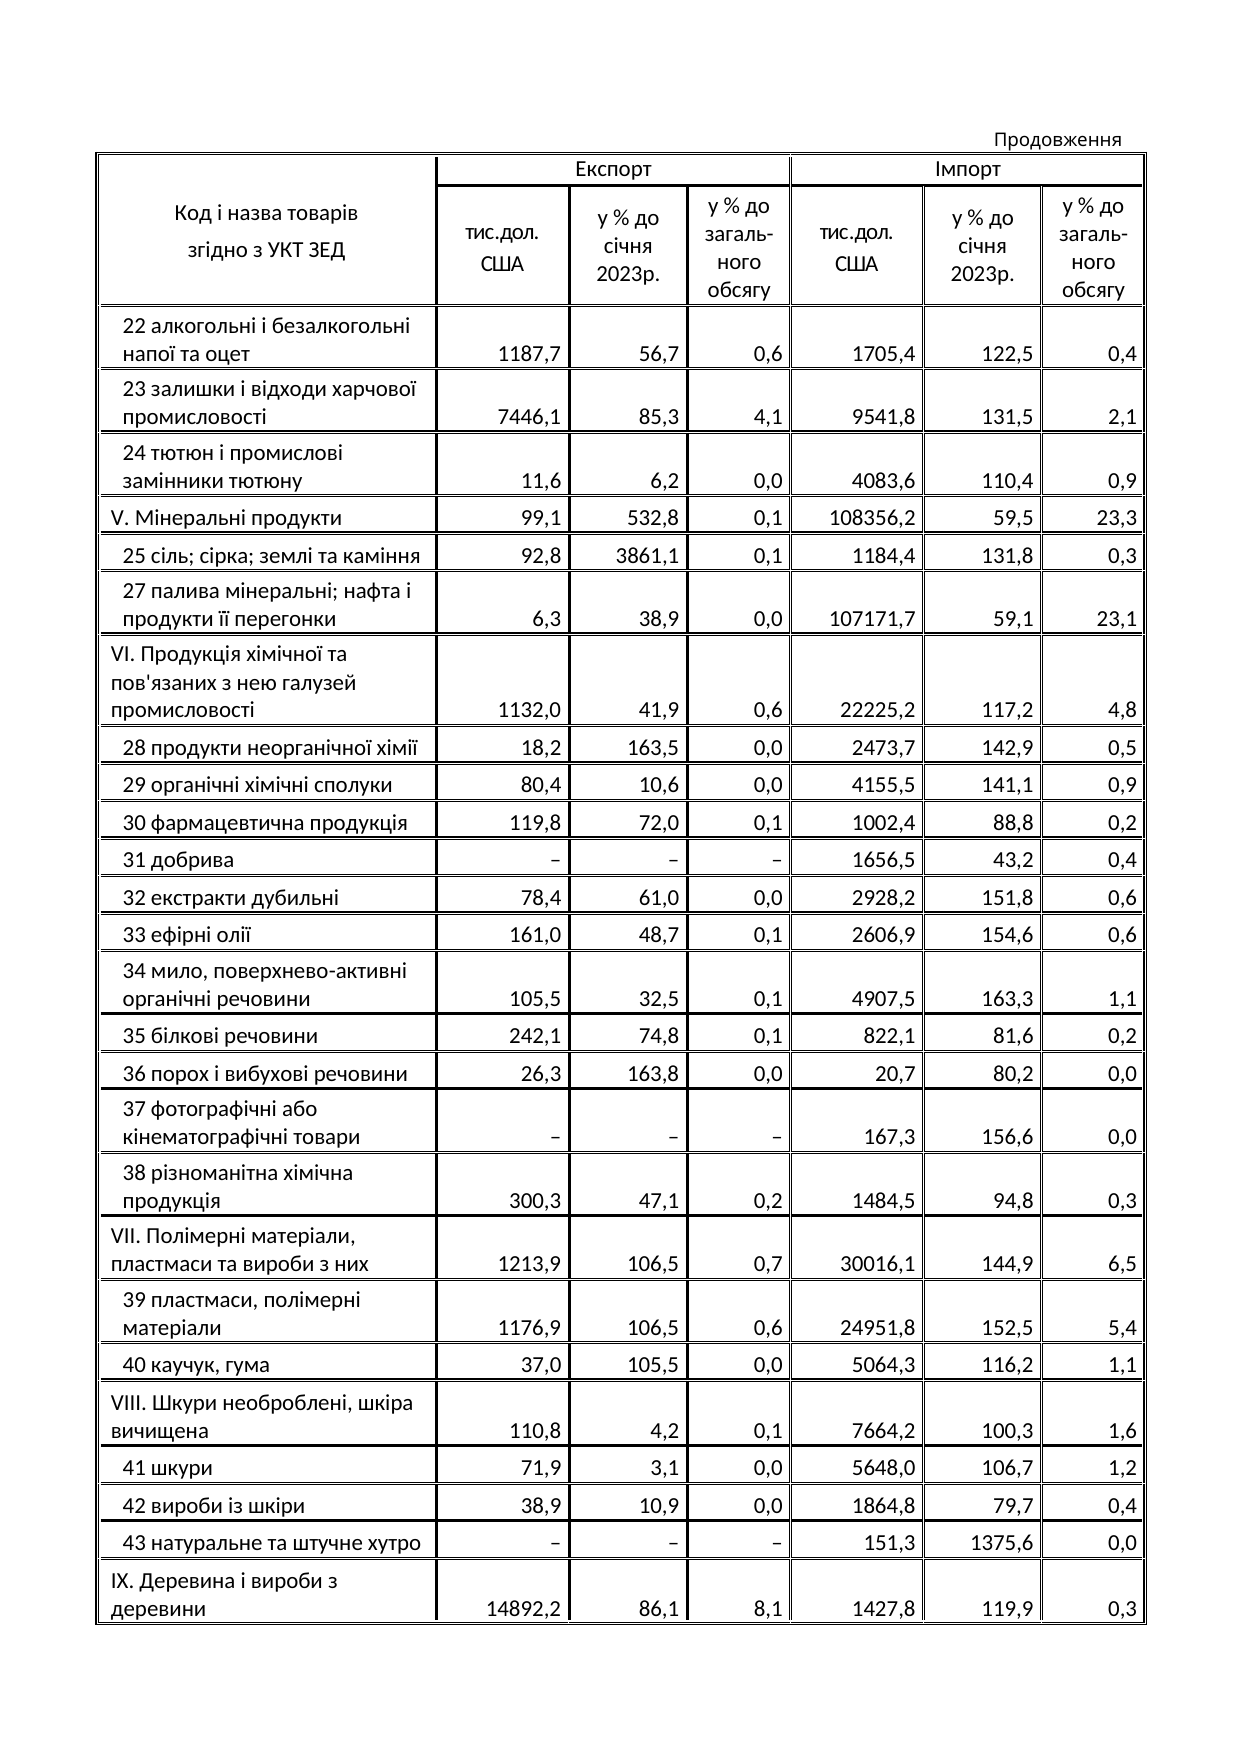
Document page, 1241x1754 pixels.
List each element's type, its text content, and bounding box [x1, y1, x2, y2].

table_cell 0,1 [689, 497, 789, 531]
table_cell 22225,2 [792, 636, 922, 724]
table_cell 106,5 [571, 1217, 686, 1277]
table_cell 10,6 [571, 765, 686, 799]
table_cell 0,0 [1043, 1087, 1143, 1151]
table_header Експорт [436, 155, 791, 184]
table_cell 105,5 [571, 1344, 686, 1378]
table_cell 40 каучук, гума [97, 1341, 436, 1378]
table_cell 1,2 [1043, 1444, 1143, 1481]
table_cell 0,4 [1043, 304, 1144, 367]
table_cell 92,8 [438, 535, 568, 569]
table_cell 81,6 [925, 1015, 1040, 1049]
table_cell VII. Полімерні матеріали, пластмаси та вироби з них [99, 1214, 435, 1277]
table_cell 0,0 [689, 877, 789, 911]
table_cell 41,9 [571, 636, 686, 724]
table_cell 37 фотографічні або кiнематографічні товари [99, 1087, 435, 1151]
table_cell 131,8 [925, 535, 1040, 569]
table_cell 117,2 [925, 636, 1040, 724]
table_cell 1375,6 [925, 1522, 1040, 1556]
table_cell 78,4 [438, 877, 568, 911]
table_cell 154,6 [925, 915, 1040, 949]
table_cell 48,7 [571, 915, 686, 949]
table_cell 0,1 [689, 1382, 789, 1444]
table_cell 2,1 [1042, 367, 1145, 430]
table_cell 38 різноманітна хімічна продукція [97, 1151, 436, 1214]
table_cell 131,5 [925, 370, 1040, 430]
table_cell 0,5 [1042, 724, 1145, 761]
table_cell 85,3 [571, 370, 686, 430]
table_cell 2928,2 [792, 877, 922, 911]
table_cell тис.дол. США [792, 187, 922, 303]
table_cell 42 вироби із шкiри [99, 1481, 435, 1519]
table_cell 59,1 [925, 572, 1040, 632]
table_cell 3,1 [571, 1447, 686, 1481]
table_cell 1,1 [1042, 1341, 1145, 1378]
table_cell 23,3 [1042, 494, 1145, 531]
table_cell 1,1 [1042, 949, 1145, 1012]
table_cell 1002,4 [792, 802, 922, 836]
table_cell 0,6 [1042, 874, 1145, 911]
table_cell 100,3 [925, 1382, 1040, 1444]
table_cell 1176,9 [438, 1281, 568, 1341]
table_cell 24951,8 [792, 1281, 922, 1341]
table_cell 0,4 [1043, 1481, 1144, 1519]
table_cell 25 сiль; сірка; землі та каміння [99, 531, 435, 569]
table_cell 18,2 [438, 727, 568, 761]
table_cell 86,1 [569, 1560, 687, 1622]
table_cell 163,5 [571, 727, 686, 761]
table_cell 38,9 [438, 1485, 568, 1519]
table_cell 8,1 [687, 1560, 791, 1622]
table_cell 144,9 [925, 1217, 1040, 1277]
table_cell 31 добрива [99, 836, 435, 874]
table_cell – [689, 1090, 789, 1151]
table_cell 4083,6 [792, 434, 922, 494]
table_cell V. Мiнеральнi продукти [97, 494, 436, 531]
table_cell VI. Продукція хімічної та пов'язаних з нею галузей промисловостi [99, 632, 435, 724]
table_cell 1187,7 [438, 307, 568, 367]
table_cell 110,4 [925, 434, 1040, 494]
table_cell 20,7 [792, 1053, 922, 1087]
table_cell 532,8 [571, 497, 686, 531]
table_cell 1,6 [1043, 1378, 1144, 1444]
table_cell 156,6 [925, 1090, 1040, 1151]
table_cell 39 пластмаси, полімерні матеріали [99, 1278, 435, 1341]
table_cell 36 порох і вибуховi речовини [99, 1050, 435, 1087]
table_cell 0,6 [689, 636, 789, 724]
table_cell 80,2 [925, 1053, 1040, 1087]
table_cell 0,0 [1043, 1519, 1143, 1556]
table_cell IX. Деревина і вироби з деревини [99, 1556, 436, 1622]
table_cell 142,9 [925, 727, 1040, 761]
table_cell 5648,0 [792, 1447, 922, 1481]
table_cell 26,3 [438, 1053, 568, 1087]
table_cell 61,0 [571, 877, 686, 911]
table_cell 0,1 [689, 802, 789, 836]
table_cell 119,9 [924, 1560, 1042, 1622]
table_cell 0,0 [689, 434, 789, 494]
table_cell 5,4 [1043, 1278, 1144, 1341]
table_cell 24 тютюн і промислові замінники тютюну [99, 430, 435, 494]
table_cell 72,0 [571, 802, 686, 836]
table_cell 0,0 [689, 727, 789, 761]
table_cell 0,2 [1042, 799, 1145, 836]
table_cell – [438, 840, 568, 874]
table_cell 107171,7 [792, 572, 922, 632]
table_cell 0,0 [689, 765, 789, 799]
table_cell 0,0 [1043, 1050, 1144, 1087]
table_cell 4155,5 [792, 765, 922, 799]
table_cell 300,3 [438, 1154, 568, 1214]
table_cell 38,9 [571, 572, 686, 632]
table_cell 5064,3 [792, 1344, 922, 1378]
table_cell 1184,4 [792, 535, 922, 569]
table_cell 0,3 [1042, 1556, 1144, 1622]
table_cell 2473,7 [792, 727, 922, 761]
table_cell 0,2 [689, 1154, 789, 1214]
table_cell 0,6 [689, 1281, 789, 1341]
table_cell 105,5 [438, 952, 568, 1012]
table_cell 43,2 [925, 840, 1040, 874]
table_cell – [438, 1522, 568, 1556]
table_cell 0,1 [689, 915, 789, 949]
table_cell 29 органiчнi хiмiчнi сполуки [99, 761, 435, 799]
table_cell 7664,2 [792, 1382, 922, 1444]
table_cell 4,1 [689, 370, 789, 430]
table_cell 33 ефiрнi олії [99, 911, 435, 949]
table_cell 88,8 [925, 802, 1040, 836]
table_cell 37,0 [438, 1344, 568, 1378]
table_cell у % до загаль-ного обсягу [689, 187, 789, 303]
table_cell 0,1 [689, 1015, 789, 1049]
table_cell 28 продукти неорганiчної хiмiї [97, 724, 436, 761]
table_cell 106,7 [925, 1447, 1040, 1481]
table_cell у % до січня 2023р. [571, 187, 686, 303]
table_cell 0,6 [689, 307, 789, 367]
table_cell 0,0 [689, 1344, 789, 1378]
table_cell 11,6 [438, 434, 568, 494]
table_cell 161,0 [438, 915, 568, 949]
table_cell 56,7 [571, 307, 686, 367]
table_cell 4,2 [571, 1382, 686, 1444]
table_cell 14892,2 [436, 1560, 569, 1622]
table_cell 108356,2 [792, 497, 922, 531]
table_cell 1656,5 [792, 840, 922, 874]
table_header Імпорт [791, 155, 1143, 184]
table_cell 59,5 [925, 497, 1040, 531]
table_cell 0,9 [1043, 761, 1144, 799]
table_cell 0,1 [689, 535, 789, 569]
table_cell 23,1 [1042, 569, 1145, 632]
table_cell 34 мило, поверхнево-активні органічні речовини [97, 949, 436, 1012]
table_cell 9541,8 [792, 370, 922, 430]
table_cell 79,7 [925, 1485, 1040, 1519]
table_cell 151,8 [925, 877, 1040, 911]
table_cell 167,3 [792, 1090, 922, 1151]
table_cell 1213,9 [438, 1217, 568, 1277]
table_cell тис.дол. США [438, 187, 568, 303]
table_cell 23 залишки і вiдходи харчової промисловості [97, 367, 436, 430]
table_cell 119,8 [438, 802, 568, 836]
table_cell 0,3 [1042, 1151, 1145, 1214]
table_header Код і назва товарів згідно з УКТ ЗЕД [99, 155, 436, 303]
table_cell 0,7 [689, 1217, 789, 1277]
table_cell 122,5 [925, 307, 1040, 367]
table_cell 30016,1 [792, 1217, 922, 1277]
table_cell 32,5 [571, 952, 686, 1012]
table_cell 35 бiлковi речовини [99, 1012, 435, 1049]
table_cell у % до загаль-ного обсягу [1043, 184, 1143, 303]
table_cell 1864,8 [792, 1485, 922, 1519]
table_cell 4907,5 [792, 952, 922, 1012]
table_cell – [571, 1522, 686, 1556]
table_cell 27 палива мінеральні; нафта і продукти її перегонки [97, 569, 436, 632]
table_cell 0,4 [1043, 836, 1144, 874]
table_cell 152,5 [925, 1281, 1040, 1341]
table_cell 0,0 [689, 572, 789, 632]
table_cell 1132,0 [438, 636, 568, 724]
table_cell 0,0 [689, 1053, 789, 1087]
table_cell 6,5 [1043, 1214, 1143, 1277]
table_cell 80,4 [438, 765, 568, 799]
table_cell 10,9 [571, 1485, 686, 1519]
table_cell 106,5 [571, 1281, 686, 1341]
table_cell 242,1 [438, 1015, 568, 1049]
table_cell 0,0 [689, 1447, 789, 1481]
table_cell 6,2 [571, 434, 686, 494]
table_cell 47,1 [571, 1154, 686, 1214]
table_cell 94,8 [925, 1154, 1040, 1214]
table_cell 141,1 [925, 765, 1040, 799]
table_cell 116,2 [925, 1344, 1040, 1378]
table_cell 151,3 [792, 1522, 922, 1556]
table_cell 1427,8 [791, 1560, 923, 1622]
table_cell – [571, 840, 686, 874]
table_cell 4,8 [1043, 632, 1144, 724]
table_cell 30 фармацевтична продукція [97, 799, 436, 836]
table_cell 71,9 [438, 1447, 568, 1481]
table_cell 0,2 [1043, 1012, 1143, 1049]
table_cell 22 алкогольні і безалкогольні напої та оцет [99, 304, 435, 367]
table_cell 3861,1 [571, 535, 686, 569]
table_cell 99,1 [438, 497, 568, 531]
table_cell 163,3 [925, 952, 1040, 1012]
table_cell 6,3 [438, 572, 568, 632]
table_cell 163,8 [571, 1053, 686, 1087]
table_cell 41 шкури [99, 1444, 435, 1481]
table_cell – [689, 1522, 789, 1556]
table_cell 0,0 [689, 1485, 789, 1519]
table_cell 0,9 [1043, 430, 1144, 494]
table_cell 110,8 [438, 1382, 568, 1444]
table_cell 1484,5 [792, 1154, 922, 1214]
table_cell 32 екстракти дубильнi [97, 874, 436, 911]
table_cell 7446,1 [438, 370, 568, 430]
table_cell 1705,4 [792, 307, 922, 367]
table_cell 0,1 [689, 952, 789, 1012]
table_cell VIII. Шкури необроблені, шкіра вичищена [99, 1378, 435, 1444]
table_cell – [438, 1090, 568, 1151]
table_cell 0,3 [1043, 531, 1144, 569]
table_cell 2606,9 [792, 915, 922, 949]
table_cell 822,1 [792, 1015, 922, 1049]
table_cell – [571, 1090, 686, 1151]
table_cell 0,6 [1043, 911, 1144, 949]
table_cell 74,8 [571, 1015, 686, 1049]
table_cell у % до січня 2023р. [925, 187, 1040, 303]
table_cell – [689, 840, 789, 874]
table_cell 43 натуральне та штучне хутро [99, 1519, 435, 1556]
